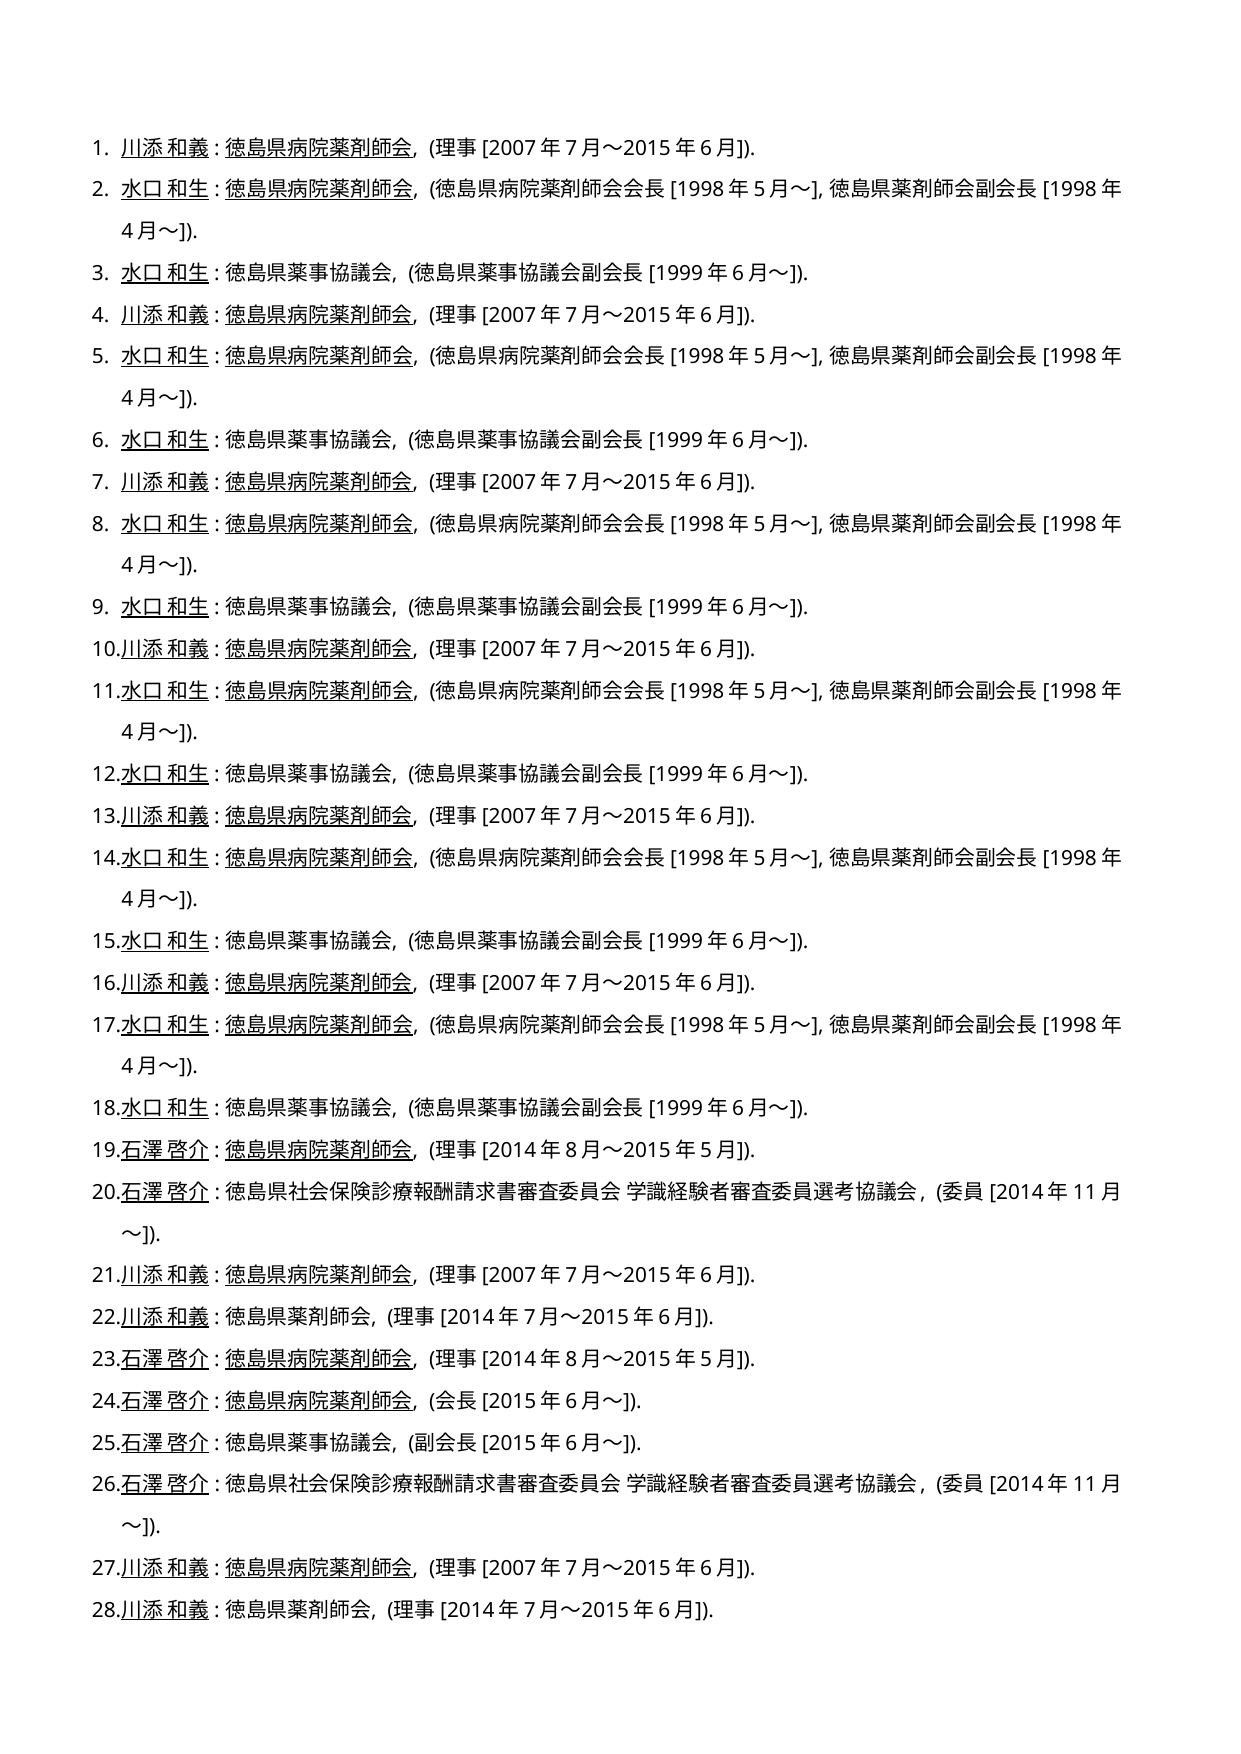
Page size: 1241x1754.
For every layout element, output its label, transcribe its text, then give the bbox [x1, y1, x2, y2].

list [92, 1462, 1122, 1545]
list 川添 和義 : 徳島県病院薬剤師会, (理事 [2007年7月〜2015年6月]). [92, 1545, 1122, 1587]
list 川添 和義 : 徳島県薬剤師会, (理事 [2014年7月〜2015年6月]). [92, 1295, 1122, 1336]
list 川添 和義 : 徳島県病院薬剤師会, (理事 [2007年7月〜2015年6月]). [92, 626, 1122, 668]
list 石澤 啓介 : 徳島県薬事協議会, (副会長 [2015年6月〜]). [92, 1420, 1122, 1462]
list 水口 和生 : 徳島県薬事協議会, (徳島県薬事協議会副会長 [1999年6月〜]). [92, 584, 1122, 626]
list 水口 和生 : 徳島県病院薬剤師会, (徳島県病院薬剤師会会長 [1998年5月〜], 徳島県薬剤師会副会長 [1998年4月〜]). [92, 1002, 1122, 1086]
list 水口 和生 : 徳島県薬事協議会, (徳島県薬事協議会副会長 [1999年6月〜]). [92, 417, 1122, 459]
list 川添 和義 : 徳島県病院薬剤師会, (理事 [2007年7月〜2015年6月]). [92, 961, 1122, 1002]
list 水口 和生 : 徳島県薬事協議会, (徳島県薬事協議会副会長 [1999年6月〜]). [92, 250, 1122, 292]
list 水口 和生 : 徳島県薬事協議会, (徳島県薬事協議会副会長 [1999年6月〜]). [92, 752, 1122, 793]
list 水口 和生 : 徳島県病院薬剤師会, (徳島県病院薬剤師会会長 [1998年5月〜], 徳島県薬剤師会副会長 [1998年4月〜]). [92, 167, 1122, 250]
list 川添 和義 : 徳島県病院薬剤師会, (理事 [2007年7月〜2015年6月]). [92, 459, 1122, 501]
list 石澤 啓介 : 徳島県病院薬剤師会, (理事 [2014年8月〜2015年5月]). [92, 1128, 1122, 1169]
list 水口 和生 : 徳島県病院薬剤師会, (徳島県病院薬剤師会会長 [1998年5月〜], 徳島県薬剤師会副会長 [1998年4月〜]). [92, 501, 1122, 584]
list 水口 和生 : 徳島県病院薬剤師会, (徳島県病院薬剤師会会長 [1998年5月〜], 徳島県薬剤師会副会長 [1998年4月〜]). [92, 668, 1122, 752]
list 石澤 啓介 : 徳島県病院薬剤師会, (会長 [2015年6月〜]). [92, 1378, 1122, 1420]
list 川添 和義 : 徳島県病院薬剤師会, (理事 [2007年7月〜2015年6月]). [92, 793, 1122, 835]
list 川添 和義 : 徳島県病院薬剤師会, (理事 [2007年7月〜2015年6月]). [92, 1253, 1122, 1295]
list 水口 和生 : 徳島県病院薬剤師会, (徳島県病院薬剤師会会長 [1998年5月〜], 徳島県薬剤師会副会長 [1998年4月〜]). [92, 334, 1122, 417]
list 石澤 啓介 : 徳島県社会保険診療報酬請求書審査委員会 学識経験者審査委員選考協議会, (委員 [2014年11月〜]). [92, 1169, 1122, 1253]
list 水口 和生 : 徳島県薬事協議会, (徳島県薬事協議会副会長 [1999年6月〜]). [92, 1086, 1122, 1128]
list 水口 和生 : 徳島県薬事協議会, (徳島県薬事協議会副会長 [1999年6月〜]). [92, 919, 1122, 961]
list 川添 和義 : 徳島県薬剤師会, (理事 [2014年7月〜2015年6月]). [92, 1587, 1122, 1629]
list 川添 和義 : 徳島県病院薬剤師会, (理事 [2007年7月〜2015年6月]). [92, 125, 1122, 167]
list 川添 和義 : 徳島県病院薬剤師会, (理事 [2007年7月〜2015年6月]). [92, 292, 1122, 334]
list 水口 和生 : 徳島県病院薬剤師会, (徳島県病院薬剤師会会長 [1998年5月〜], 徳島県薬剤師会副会長 [1998年4月〜]). [92, 835, 1122, 919]
list 石澤 啓介 : 徳島県病院薬剤師会, (理事 [2014年8月〜2015年5月]). [92, 1336, 1122, 1378]
